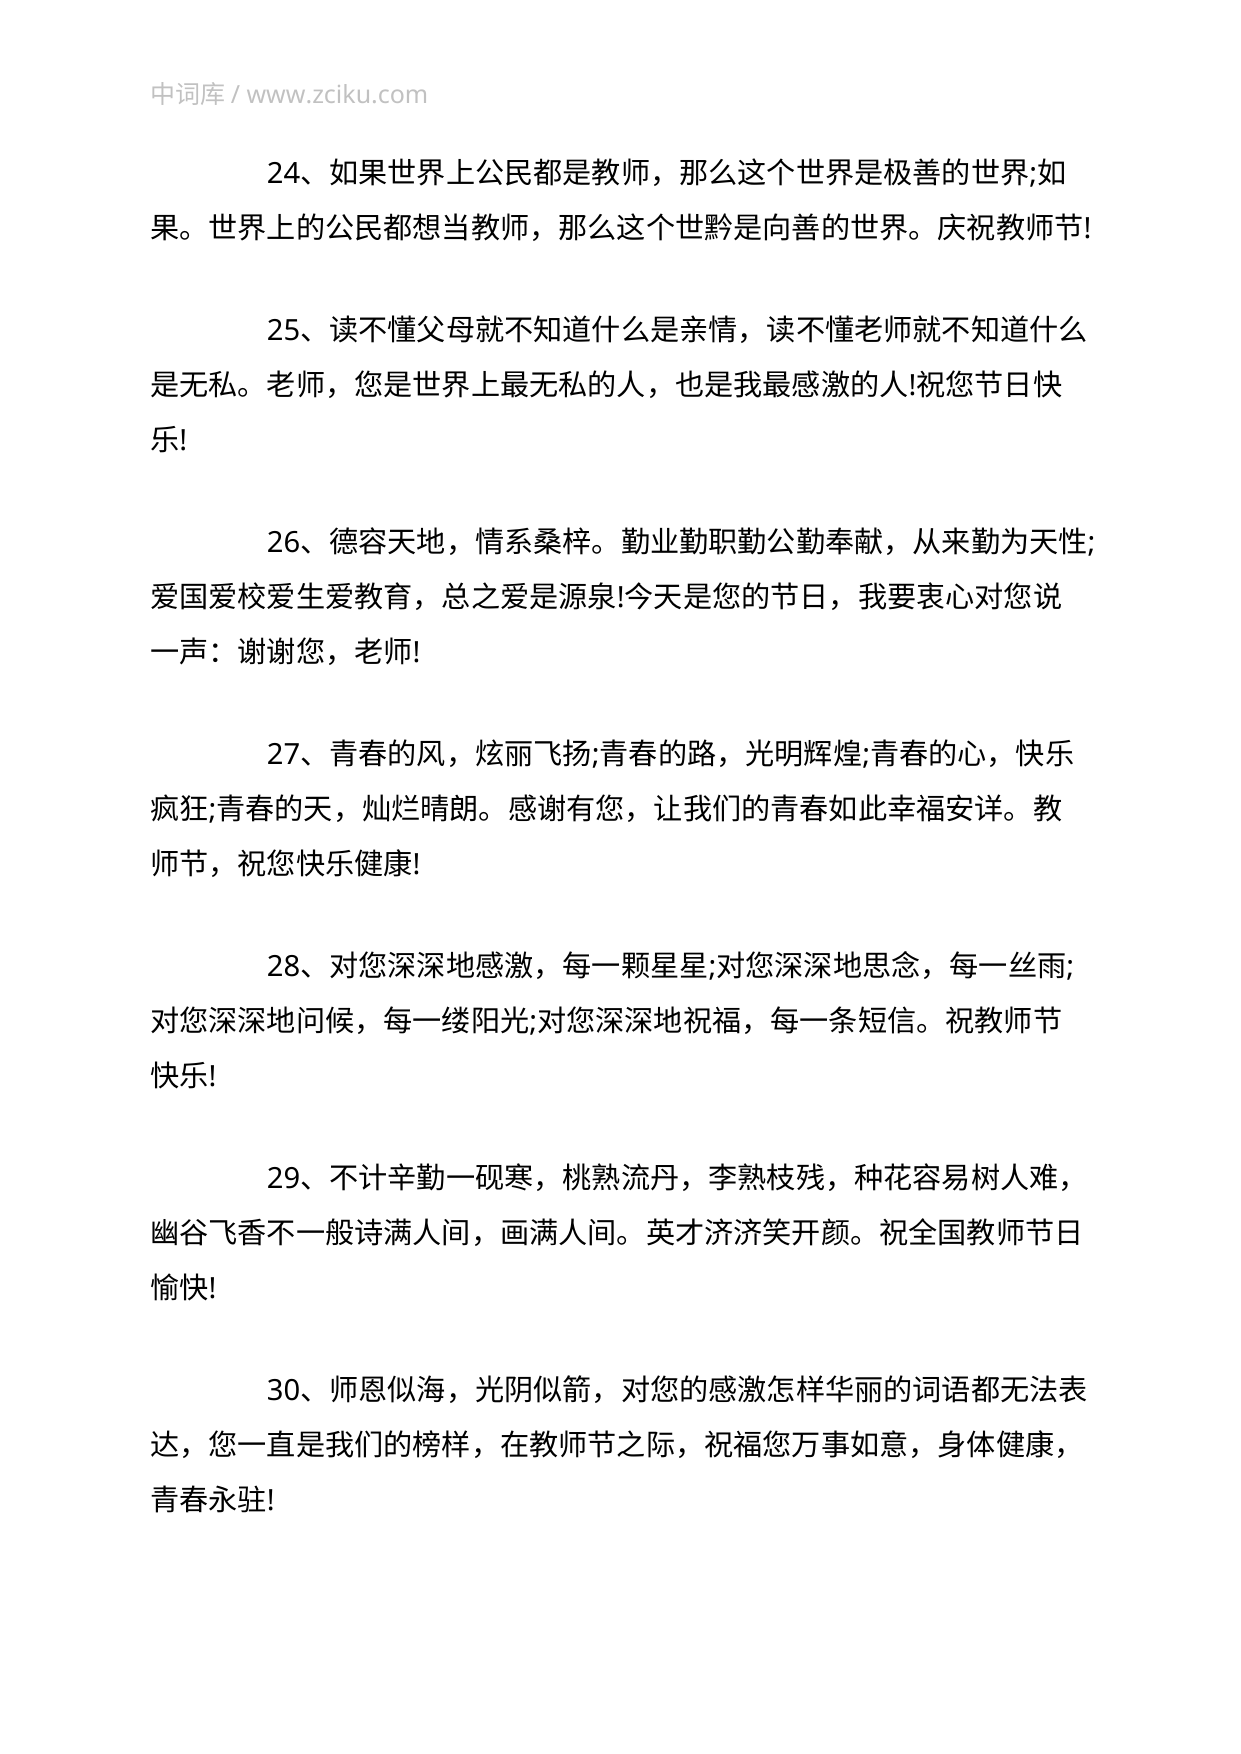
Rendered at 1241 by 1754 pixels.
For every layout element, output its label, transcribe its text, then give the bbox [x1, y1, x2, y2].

text 24、如果世界上公民都是教师，那么这个世界是极善的世界;如果。世界上的公民都想当教师，那么这个世黔是向善的世界。庆祝教师节! [150, 150, 1090, 247]
text 25、读不懂父母就不知道什么是亲情，读不懂老师就不知道什么是无私。老师，您是世界上最无私的人，也是我最感激的人!祝您节日快乐! [150, 307, 1090, 459]
text 30、师恩似海，光阴似箭，对您的感激怎样华丽的词语都无法表达，您一直是我们的榜样，在教师节之际，祝福您万事如意，身体健康，青春永驻! [150, 1367, 1090, 1519]
text 29、不计辛勤一砚寒，桃熟流丹，李熟枝残，种花容易树人难，幽谷飞香不一般诗满人间，画满人间。英才济济笑开颜。祝全国教师节日愉快! [150, 1155, 1090, 1307]
text 28、对您深深地感激，每一颗星星;对您深深地思念，每一丝雨;对您深深地问候，每一缕阳光;对您深深地祝福，每一条短信。祝教师节快乐! [150, 943, 1090, 1095]
text 26、德容天地，情系桑梓。勤业勤职勤公勤奉献，从来勤为天性;爱国爱校爱生爱教育，总之爱是源泉!今天是您的节日，我要衷心对您说一声：谢谢您，老师! [150, 519, 1090, 671]
text 27、青春的风，炫丽飞扬;青春的路，光明辉煌;青春的心，快乐疯狂;青春的天，灿烂晴朗。感谢有您，让我们的青春如此幸福安详。教师节，祝您快乐健康! [150, 731, 1090, 883]
